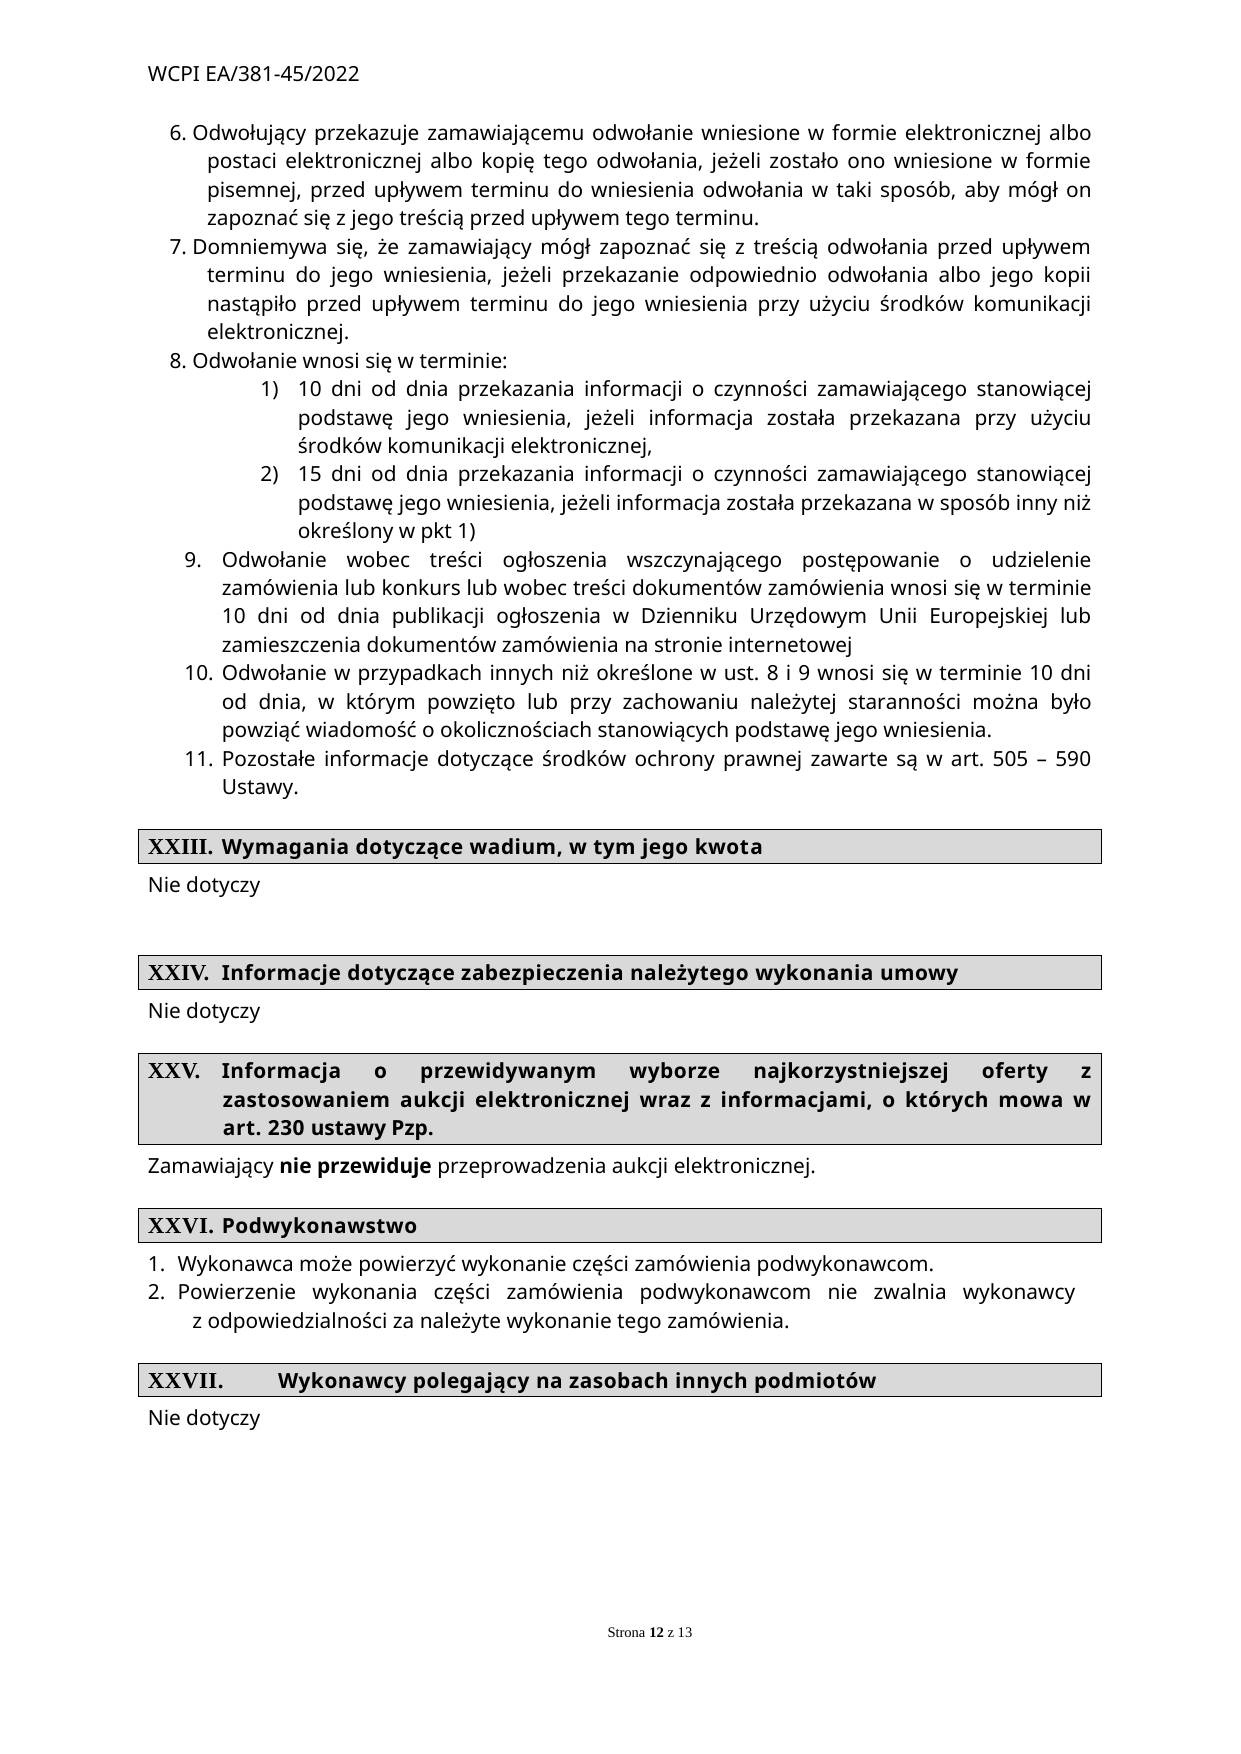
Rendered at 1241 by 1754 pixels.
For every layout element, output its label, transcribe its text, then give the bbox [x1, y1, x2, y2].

subtitle Informacje dotyczące zabezpieczenia należytego wykonania umowy [139, 956, 1101, 989]
list Powierzenie wykonania części zamówienia podwykonawcom nie zwalnia wykonawcy z odpowiedzialności za należyte wykonanie tego zamówienia. [148, 1277, 1092, 1334]
list Domniemywa się, że zamawiający mógł zapoznać się z treścią odwołania przed upływem terminu do jego wniesienia, jeżeli przekazanie odpowiednio odwołania albo jego kopii nastąpiło przed upływem terminu do jego wniesienia przy użyciu środków komunikacji elektronicznej. [169, 232, 1092, 346]
text Nie dotyczy [148, 1403, 1092, 1432]
list 10 dni od dnia przekazania informacji o czynności zamawiającego stanowiącej podstawę jego wniesienia, jeżeli informacja została przekazana przy użyciu środków komunikacji elektronicznej, [260, 374, 1092, 459]
list Odwołujący przekazuje zamawiającemu odwołanie wniesione w formie elektronicznej albo postaci elektronicznej albo kopię tego odwołania, jeżeli zostało ono wniesione w formie pisemnej, przed upływem terminu do wniesienia odwołania w taki sposób, aby mógł on zapoznać się z jego treścią przed upływem tego terminu. [169, 118, 1092, 232]
list Odwołanie wobec treści ogłoszenia wszczynającego postępowanie o udzielenie zamówienia lub konkurs lub wobec treści dokumentów zamówienia wnosi się w terminie 10 dni od dnia publikacji ogłoszenia w Dzienniku Urzędowym Unii Europejskiej lub zamieszczenia dokumentów zamówienia na stronie internetowej [184, 545, 1092, 658]
subtitle Podwykonawstwo [139, 1209, 1101, 1242]
text Zamawiający nie przewiduje przeprowadzenia aukcji elektronicznej. [148, 1151, 1092, 1179]
list Odwołanie w przypadkach innych niż określone w ust. 8 i 9 wnosi się w terminie 10 dni od dnia, w którym powzięto lub przy zachowaniu należytej staranności można było powziąć wiadomość o okolicznościach stanowiących podstawę jego wniesienia. [184, 658, 1092, 744]
text Nie dotyczy [148, 996, 1092, 1025]
text Nie dotyczy [148, 870, 1092, 898]
subtitle Wymagania dotyczące wadium, w tym jego kwota [139, 830, 1101, 863]
list Odwołanie wnosi się w terminie: [169, 346, 1092, 374]
list Wykonawca może powierzyć wykonanie części zamówienia podwykonawcom. [148, 1249, 1092, 1277]
list 15 dni od dnia przekazania informacji o czynności zamawiającego stanowiącej podstawę jego wniesienia, jeżeli informacja została przekazana w sposób inny niż określony w pkt 1) [260, 459, 1092, 545]
list Pozostałe informacje dotyczące środków ochrony prawnej zawarte są w art. 505 – 590 Ustawy. [184, 744, 1092, 801]
subtitle Wykonawcy polegający na zasobach innych podmiotów [139, 1364, 1101, 1396]
subtitle Informacja o przewidywanym wyborze najkorzystniejszej oferty z zastosowaniem aukcji elektronicznej wraz z informacjami, o których mowa w art. 230 ustawy Pzp. [139, 1054, 1101, 1144]
